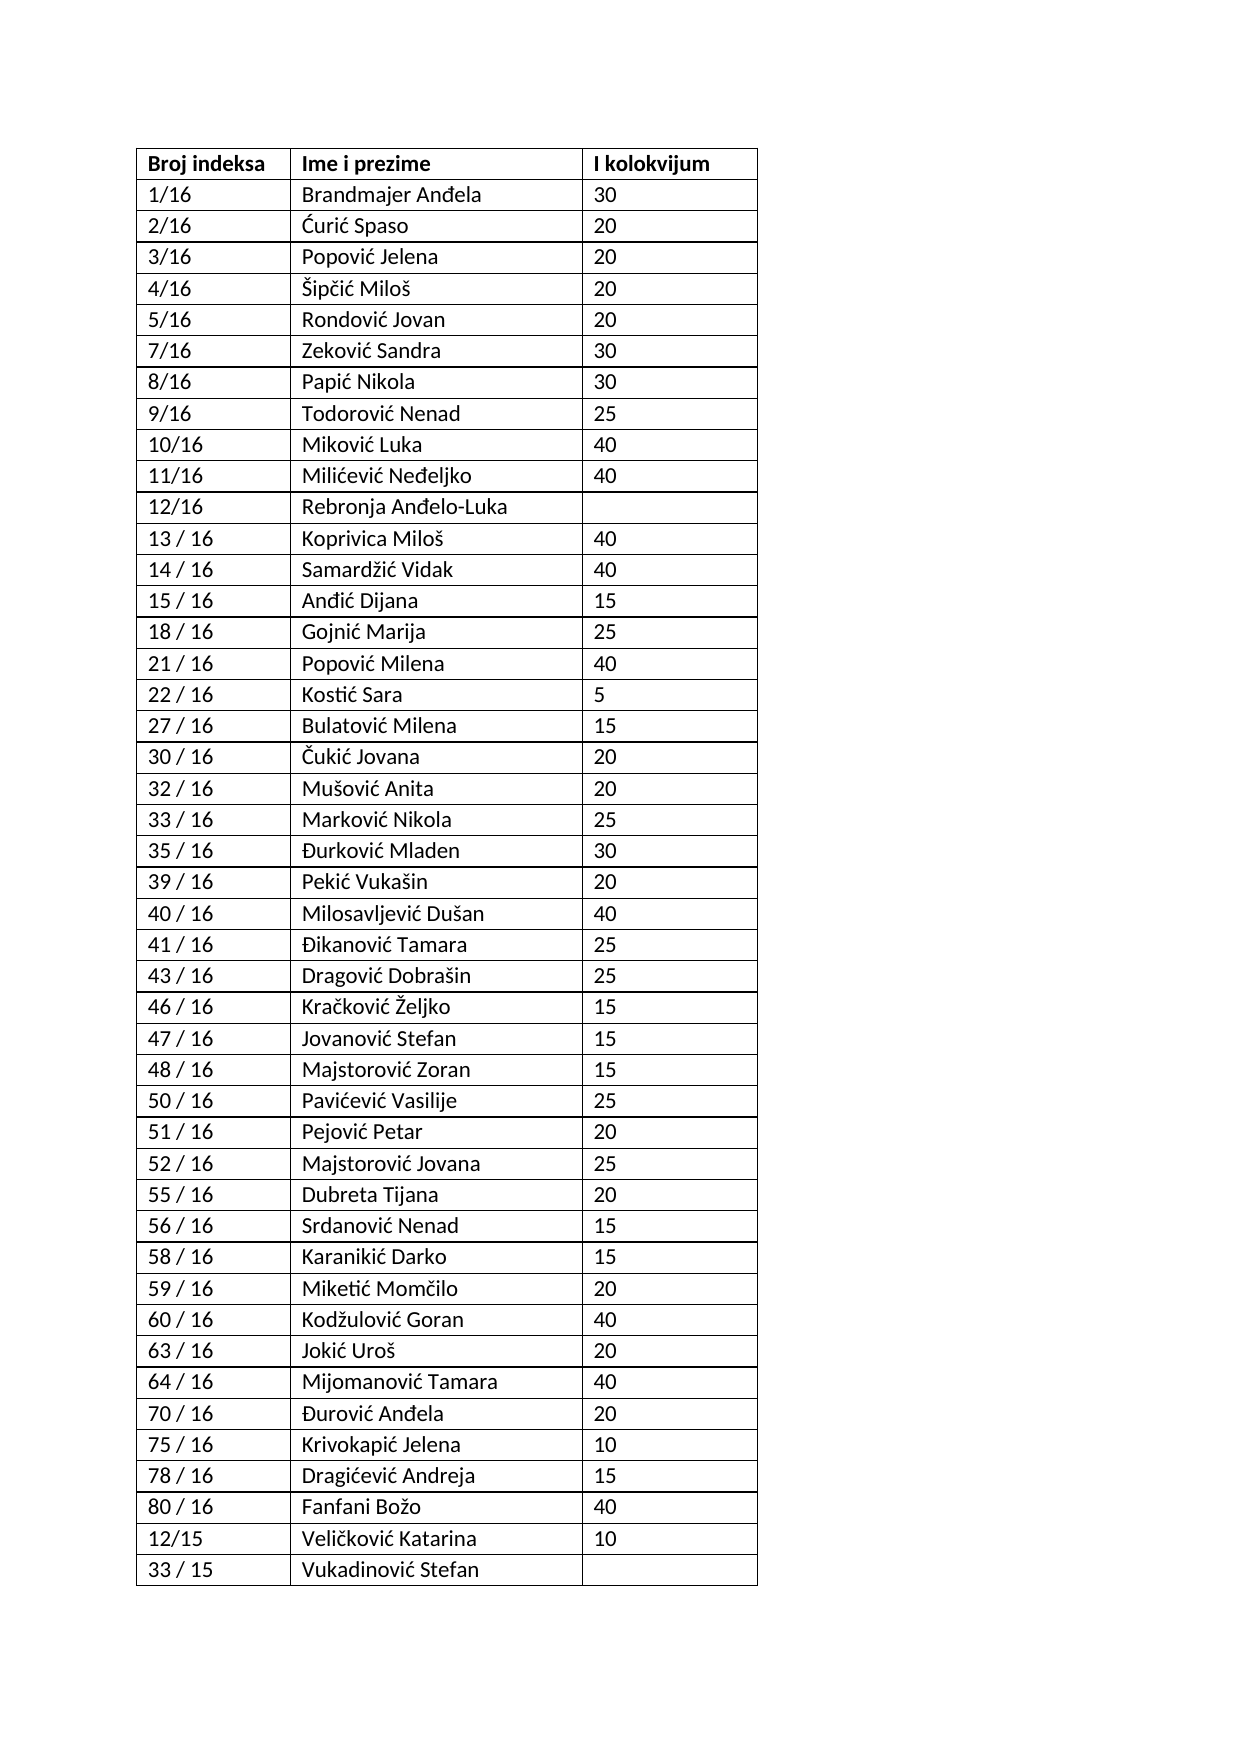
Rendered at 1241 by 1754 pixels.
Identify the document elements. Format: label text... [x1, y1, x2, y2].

table_cell 40 [583, 899, 757, 929]
table_cell 13 / 16 [137, 524, 290, 554]
table_cell Đurović Anđela [291, 1399, 582, 1429]
table_cell Koprivica Miloš [291, 524, 582, 554]
table_cell 41 / 16 [137, 930, 290, 960]
table_cell Kračković Željko [291, 993, 582, 1023]
table_cell 20 [583, 868, 757, 898]
table_cell 22 / 16 [137, 680, 290, 710]
table_cell 25 [583, 1149, 757, 1179]
table_cell 25 [583, 805, 757, 835]
table_header I kolokvijum [583, 149, 757, 179]
table_cell Kodžulović Goran [291, 1305, 582, 1335]
table_cell 4/16 [137, 274, 290, 304]
table_cell Brandmajer Anđela [291, 180, 582, 210]
table_cell 40 [583, 1305, 757, 1335]
table_cell 20 [583, 1336, 757, 1366]
table_cell Dragović Dobrašin [291, 961, 582, 991]
table_cell Miketić Momčilo [291, 1274, 582, 1304]
table_cell 15 [583, 586, 757, 616]
table_cell 60 / 16 [137, 1305, 290, 1335]
table_cell Papić Nikola [291, 368, 582, 398]
table_cell 9/16 [137, 399, 290, 429]
table_cell Čukić Jovana [291, 743, 582, 773]
table_cell Rebronja Anđelo-Luka [291, 493, 582, 523]
table_cell 7/16 [137, 336, 290, 366]
table_cell 33 / 15 [137, 1555, 290, 1585]
table_cell 25 [583, 618, 757, 648]
table_cell Popović Jelena [291, 243, 582, 273]
table_cell 25 [583, 961, 757, 991]
table_cell Pejović Petar [291, 1118, 582, 1148]
table_cell Todorović Nenad [291, 399, 582, 429]
table_cell Pekić Vukašin [291, 868, 582, 898]
table_cell 15 [583, 1211, 757, 1241]
table_cell 20 [583, 1274, 757, 1304]
table_cell Ćurić Spaso [291, 211, 582, 241]
table_cell 15 [583, 711, 757, 741]
table_cell 52 / 16 [137, 1149, 290, 1179]
table_cell Zeković Sandra [291, 336, 582, 366]
table_cell 20 [583, 774, 757, 804]
table_cell 5 [583, 680, 757, 710]
table_cell 27 / 16 [137, 711, 290, 741]
table_cell 5/16 [137, 305, 290, 335]
table_cell 30 [583, 368, 757, 398]
table_cell 30 [583, 836, 757, 866]
table_cell Đurković Mladen [291, 836, 582, 866]
table_cell 15 [583, 1055, 757, 1085]
table_cell 1/16 [137, 180, 290, 210]
table_cell 47 / 16 [137, 1024, 290, 1054]
table_cell 46 / 16 [137, 993, 290, 1023]
table_cell 20 [583, 1180, 757, 1210]
table_cell 80 / 16 [137, 1493, 290, 1523]
table_cell 2/16 [137, 211, 290, 241]
table_cell 12/16 [137, 493, 290, 523]
table_cell 18 / 16 [137, 618, 290, 648]
table_cell Anđić Dijana [291, 586, 582, 616]
table_cell Karanikić Darko [291, 1243, 582, 1273]
table_cell Kostić Sara [291, 680, 582, 710]
table_cell Popović Milena [291, 649, 582, 679]
table_cell 30 [583, 336, 757, 366]
table_cell 51 / 16 [137, 1118, 290, 1148]
table_cell 11/16 [137, 461, 290, 491]
table_cell Šipčić Miloš [291, 274, 582, 304]
table_cell Rondović Jovan [291, 305, 582, 335]
table_cell 35 / 16 [137, 836, 290, 866]
table_header Broj indeksa [137, 149, 290, 179]
table_cell 15 [583, 1024, 757, 1054]
table_cell 59 / 16 [137, 1274, 290, 1304]
table_cell 33 / 16 [137, 805, 290, 835]
table_cell Milosavljević Dušan [291, 899, 582, 929]
table_header Ime i prezime [291, 149, 582, 179]
table_cell Milićević Neđeljko [291, 461, 582, 491]
table_cell 8/16 [137, 368, 290, 398]
table_cell 10 [583, 1430, 757, 1460]
table_cell 21 / 16 [137, 649, 290, 679]
table_cell 48 / 16 [137, 1055, 290, 1085]
table_cell 40 [583, 555, 757, 585]
table_cell 70 / 16 [137, 1399, 290, 1429]
table_cell 56 / 16 [137, 1211, 290, 1241]
table_cell 63 / 16 [137, 1336, 290, 1366]
table_cell 78 / 16 [137, 1461, 290, 1491]
table_cell Mušović Anita [291, 774, 582, 804]
table_cell 15 [583, 1243, 757, 1273]
table_cell 25 [583, 1086, 757, 1116]
table_cell 20 [583, 243, 757, 273]
table_cell 25 [583, 399, 757, 429]
table_cell 20 [583, 274, 757, 304]
table_cell 30 / 16 [137, 743, 290, 773]
table_cell Majstorović Zoran [291, 1055, 582, 1085]
table_cell 40 [583, 1493, 757, 1523]
table_cell 75 / 16 [137, 1430, 290, 1460]
table_cell Krivokapić Jelena [291, 1430, 582, 1460]
table_cell 20 [583, 211, 757, 241]
table_cell 43 / 16 [137, 961, 290, 991]
table_cell 30 [583, 180, 757, 210]
table_cell Vukadinović Stefan [291, 1555, 582, 1585]
table_cell 20 [583, 743, 757, 773]
table_cell 40 [583, 524, 757, 554]
table_cell Jokić Uroš [291, 1336, 582, 1366]
table_cell 25 [583, 930, 757, 960]
table_cell Jovanović Stefan [291, 1024, 582, 1054]
table_cell 15 [583, 1461, 757, 1491]
table_cell [583, 1555, 757, 1585]
table_cell 58 / 16 [137, 1243, 290, 1273]
table_cell Marković Nikola [291, 805, 582, 835]
table_cell Fanfani Božo [291, 1493, 582, 1523]
table_cell 40 [583, 1368, 757, 1398]
table_cell Samardžić Vidak [291, 555, 582, 585]
table_cell Mijomanović Tamara [291, 1368, 582, 1398]
table_cell 40 [583, 461, 757, 491]
table_cell Majstorović Jovana [291, 1149, 582, 1179]
table_cell [583, 493, 757, 523]
table_cell 50 / 16 [137, 1086, 290, 1116]
table_cell 20 [583, 1118, 757, 1148]
table_cell 40 / 16 [137, 899, 290, 929]
table_cell Đikanović Tamara [291, 930, 582, 960]
table_cell Dubreta Tijana [291, 1180, 582, 1210]
table_cell Bulatović Milena [291, 711, 582, 741]
table_cell 40 [583, 649, 757, 679]
table_cell 55 / 16 [137, 1180, 290, 1210]
table_cell Veličković Katarina [291, 1524, 582, 1554]
table_cell 15 [583, 993, 757, 1023]
table_cell Miković Luka [291, 430, 582, 460]
table_cell 12/15 [137, 1524, 290, 1554]
table_cell 10/16 [137, 430, 290, 460]
table_cell 32 / 16 [137, 774, 290, 804]
table_cell Gojnić Marija [291, 618, 582, 648]
table_cell Pavićević Vasilije [291, 1086, 582, 1116]
table_cell 3/16 [137, 243, 290, 273]
table_cell 14 / 16 [137, 555, 290, 585]
table_cell 15 / 16 [137, 586, 290, 616]
table_cell 39 / 16 [137, 868, 290, 898]
table_cell Dragićević Andreja [291, 1461, 582, 1491]
table_cell 20 [583, 305, 757, 335]
table_cell 40 [583, 430, 757, 460]
table_cell 10 [583, 1524, 757, 1554]
table_cell Srdanović Nenad [291, 1211, 582, 1241]
table_cell 20 [583, 1399, 757, 1429]
table_cell 64 / 16 [137, 1368, 290, 1398]
